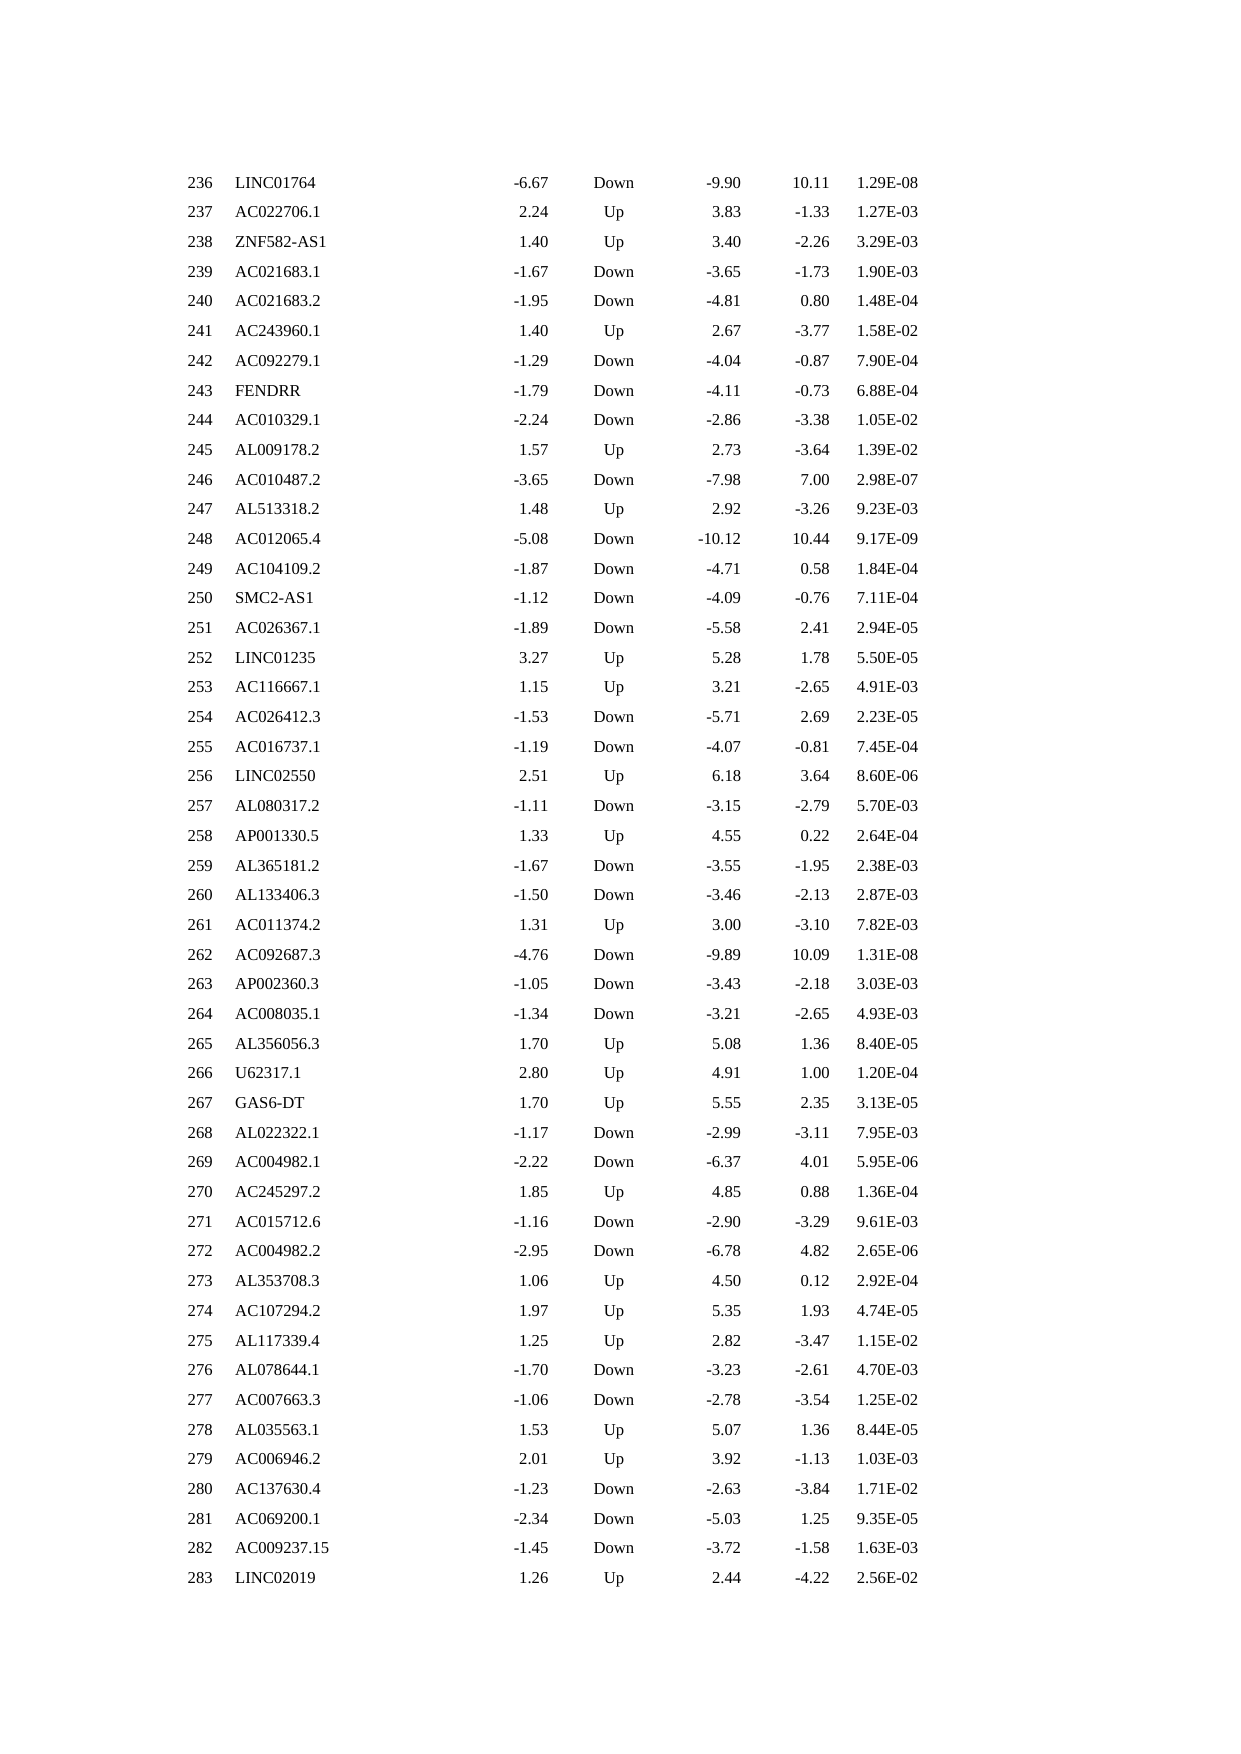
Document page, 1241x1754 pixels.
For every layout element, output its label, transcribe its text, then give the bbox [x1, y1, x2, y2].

table_cell 254 [176, 696, 224, 726]
table_cell 275 [176, 1320, 224, 1349]
table_cell AL117339.4 [224, 1320, 382, 1349]
table_cell Down [559, 370, 668, 399]
table_cell 5.08 [668, 1023, 752, 1053]
table_cell AL080317.2 [224, 785, 382, 815]
table_cell 7.82E-03 [841, 904, 929, 934]
table_cell -1.87 [382, 548, 559, 578]
table_cell -3.72 [668, 1528, 752, 1557]
table_cell -3.54 [752, 1379, 841, 1409]
table_cell Down [559, 281, 668, 310]
table_cell -4.07 [668, 726, 752, 756]
table_cell 3.40 [668, 221, 752, 251]
table_cell -6.67 [382, 162, 559, 192]
table_cell 9.61E-03 [841, 1201, 929, 1231]
table_cell -1.79 [382, 370, 559, 399]
table_cell 1.15E-02 [841, 1320, 929, 1349]
table_cell 241 [176, 310, 224, 340]
table_cell Down [559, 875, 668, 904]
table_cell -4.22 [752, 1557, 841, 1587]
table_cell -5.58 [668, 607, 752, 637]
table_cell AP002360.3 [224, 964, 382, 993]
table_cell Up [559, 1439, 668, 1468]
table_cell Down [559, 578, 668, 607]
table_cell 4.91E-03 [841, 667, 929, 696]
table_cell -1.95 [752, 845, 841, 874]
table_cell 0.58 [752, 548, 841, 578]
table_cell 236 [176, 162, 224, 192]
table_cell AC004982.1 [224, 1142, 382, 1171]
table_cell AC010487.2 [224, 459, 382, 488]
table_cell -4.71 [668, 548, 752, 578]
table_cell -1.95 [382, 281, 559, 310]
table_cell Down [559, 1498, 668, 1528]
table_cell -2.13 [752, 875, 841, 904]
table_cell -1.73 [752, 251, 841, 281]
table_cell 1.39E-02 [841, 429, 929, 459]
table_cell AL353708.3 [224, 1260, 382, 1290]
table_cell -0.81 [752, 726, 841, 756]
table_cell 9.23E-03 [841, 489, 929, 518]
table_cell 258 [176, 815, 224, 845]
table_cell 1.58E-02 [841, 310, 929, 340]
table_cell -1.34 [382, 993, 559, 1023]
table_cell 1.70 [382, 1082, 559, 1112]
table_cell -6.78 [668, 1231, 752, 1260]
table_cell AC021683.2 [224, 281, 382, 310]
table_cell -9.90 [668, 162, 752, 192]
table_cell 1.40 [382, 310, 559, 340]
table_cell 1.27E-03 [841, 192, 929, 221]
table_cell Down [559, 1528, 668, 1557]
table_cell Down [559, 993, 668, 1023]
table_cell -2.61 [752, 1350, 841, 1379]
table_cell Down [559, 1379, 668, 1409]
table_cell -2.34 [382, 1498, 559, 1528]
table_cell 4.82 [752, 1231, 841, 1260]
table_cell 7.90E-04 [841, 340, 929, 370]
table_cell -1.06 [382, 1379, 559, 1409]
table_cell 2.69 [752, 696, 841, 726]
table_cell -2.65 [752, 667, 841, 696]
table_cell 246 [176, 459, 224, 488]
table_cell 250 [176, 578, 224, 607]
table_cell AC010329.1 [224, 400, 382, 429]
table_cell AC092279.1 [224, 340, 382, 370]
table_cell -10.12 [668, 518, 752, 548]
table_cell 1.53 [382, 1409, 559, 1438]
table_cell -2.24 [382, 400, 559, 429]
table_cell AC137630.4 [224, 1468, 382, 1498]
table_cell Up [559, 815, 668, 845]
table_cell 238 [176, 221, 224, 251]
table_cell 1.57 [382, 429, 559, 459]
table_cell 2.80 [382, 1053, 559, 1082]
table_cell -3.65 [382, 459, 559, 488]
table_cell 10.09 [752, 934, 841, 963]
table_cell 1.36 [752, 1023, 841, 1053]
table_cell -1.50 [382, 875, 559, 904]
table_cell 2.65E-06 [841, 1231, 929, 1260]
table_cell AC069200.1 [224, 1498, 382, 1528]
table_cell 277 [176, 1379, 224, 1409]
table_cell AL513318.2 [224, 489, 382, 518]
table_cell Down [559, 1142, 668, 1171]
table_cell 1.00 [752, 1053, 841, 1082]
table_cell Down [559, 548, 668, 578]
table_cell 1.06 [382, 1260, 559, 1290]
table_cell AC009237.15 [224, 1528, 382, 1557]
table_cell -1.58 [752, 1528, 841, 1557]
table_cell 0.80 [752, 281, 841, 310]
table_cell -2.22 [382, 1142, 559, 1171]
table_cell -3.26 [752, 489, 841, 518]
table_cell -2.78 [668, 1379, 752, 1409]
table_cell Up [559, 1053, 668, 1082]
table_cell LINC01235 [224, 637, 382, 667]
table_cell 1.20E-04 [841, 1053, 929, 1082]
table_cell 242 [176, 340, 224, 370]
table_cell AC243960.1 [224, 310, 382, 340]
table_cell 253 [176, 667, 224, 696]
table_cell -4.09 [668, 578, 752, 607]
table_cell -1.67 [382, 251, 559, 281]
table_cell 2.51 [382, 756, 559, 785]
table_cell -2.79 [752, 785, 841, 815]
table_cell LINC02019 [224, 1557, 382, 1587]
table_cell 3.03E-03 [841, 964, 929, 993]
table_cell 259 [176, 845, 224, 874]
table_cell -1.19 [382, 726, 559, 756]
table_cell 237 [176, 192, 224, 221]
table_cell 260 [176, 875, 224, 904]
table_cell 3.83 [668, 192, 752, 221]
table_cell -2.86 [668, 400, 752, 429]
table_cell -3.11 [752, 1112, 841, 1142]
table_cell -1.05 [382, 964, 559, 993]
table_cell -1.89 [382, 607, 559, 637]
table_cell 1.90E-03 [841, 251, 929, 281]
table_cell 2.73 [668, 429, 752, 459]
table_cell 264 [176, 993, 224, 1023]
table_cell AL009178.2 [224, 429, 382, 459]
table_cell Down [559, 400, 668, 429]
table_cell Down [559, 459, 668, 488]
table_cell 2.23E-05 [841, 696, 929, 726]
table_cell 2.67 [668, 310, 752, 340]
table_cell -1.23 [382, 1468, 559, 1498]
table_cell Down [559, 1231, 668, 1260]
table_cell 1.36 [752, 1409, 841, 1438]
table_cell 243 [176, 370, 224, 399]
table_cell 4.55 [668, 815, 752, 845]
table_cell U62317.1 [224, 1053, 382, 1082]
table_cell 5.55 [668, 1082, 752, 1112]
table_cell 8.44E-05 [841, 1409, 929, 1438]
table_cell AP001330.5 [224, 815, 382, 845]
table_cell 8.40E-05 [841, 1023, 929, 1053]
table_cell ZNF582-AS1 [224, 221, 382, 251]
table_cell 2.01 [382, 1439, 559, 1468]
table_cell 10.11 [752, 162, 841, 192]
table_cell -2.18 [752, 964, 841, 993]
table_cell AC092687.3 [224, 934, 382, 963]
table_cell Up [559, 192, 668, 221]
table_cell 248 [176, 518, 224, 548]
table_cell Down [559, 607, 668, 637]
table_cell 2.56E-02 [841, 1557, 929, 1587]
table_cell AC007663.3 [224, 1379, 382, 1409]
table_cell 2.41 [752, 607, 841, 637]
table_cell 2.98E-07 [841, 459, 929, 488]
table_cell -4.81 [668, 281, 752, 310]
table_cell Down [559, 726, 668, 756]
table_cell 2.24 [382, 192, 559, 221]
table_cell Up [559, 310, 668, 340]
table_cell 251 [176, 607, 224, 637]
table_cell 257 [176, 785, 224, 815]
table_cell AL133406.3 [224, 875, 382, 904]
table_cell 1.85 [382, 1171, 559, 1201]
table_cell 249 [176, 548, 224, 578]
table_cell -2.65 [752, 993, 841, 1023]
table_cell 3.21 [668, 667, 752, 696]
table_cell Down [559, 340, 668, 370]
table_cell AC022706.1 [224, 192, 382, 221]
table_cell Down [559, 162, 668, 192]
table_cell 1.71E-02 [841, 1468, 929, 1498]
table_cell Down [559, 1350, 668, 1379]
table_cell 1.05E-02 [841, 400, 929, 429]
table_cell 1.03E-03 [841, 1439, 929, 1468]
table_cell Up [559, 637, 668, 667]
table_cell 5.07 [668, 1409, 752, 1438]
table_cell 279 [176, 1439, 224, 1468]
table_cell -3.77 [752, 310, 841, 340]
table_cell -1.11 [382, 785, 559, 815]
table_cell AL078644.1 [224, 1350, 382, 1379]
table_cell Up [559, 667, 668, 696]
table_cell 1.97 [382, 1290, 559, 1320]
table_cell 244 [176, 400, 224, 429]
table_cell 3.13E-05 [841, 1082, 929, 1112]
table_cell Up [559, 429, 668, 459]
table_cell 5.35 [668, 1290, 752, 1320]
table_cell AC011374.2 [224, 904, 382, 934]
table_cell Down [559, 785, 668, 815]
table_cell Down [559, 251, 668, 281]
table_cell -3.64 [752, 429, 841, 459]
table_cell 1.84E-04 [841, 548, 929, 578]
table_cell 1.31 [382, 904, 559, 934]
table_cell 278 [176, 1409, 224, 1438]
table_cell 270 [176, 1171, 224, 1201]
table_cell AC006946.2 [224, 1439, 382, 1468]
table_cell Down [559, 1112, 668, 1142]
table_cell 4.01 [752, 1142, 841, 1171]
table_cell Down [559, 845, 668, 874]
table_cell AC245297.2 [224, 1171, 382, 1201]
table_cell 2.44 [668, 1557, 752, 1587]
table_cell -5.71 [668, 696, 752, 726]
table_cell 263 [176, 964, 224, 993]
table_cell -7.98 [668, 459, 752, 488]
table_cell 8.60E-06 [841, 756, 929, 785]
table_cell 4.91 [668, 1053, 752, 1082]
table_cell 247 [176, 489, 224, 518]
table_cell 1.48 [382, 489, 559, 518]
table_cell -1.29 [382, 340, 559, 370]
table_cell Down [559, 696, 668, 726]
table_cell -3.65 [668, 251, 752, 281]
table_cell -3.15 [668, 785, 752, 815]
table_cell -0.73 [752, 370, 841, 399]
table_cell -2.99 [668, 1112, 752, 1142]
table_cell Up [559, 489, 668, 518]
table_cell 5.50E-05 [841, 637, 929, 667]
table_cell FENDRR [224, 370, 382, 399]
table_cell 1.78 [752, 637, 841, 667]
table_cell 0.22 [752, 815, 841, 845]
table_cell LINC01764 [224, 162, 382, 192]
table_cell 1.70 [382, 1023, 559, 1053]
table_cell -1.17 [382, 1112, 559, 1142]
table_cell Up [559, 1171, 668, 1201]
table_cell AL356056.3 [224, 1023, 382, 1053]
table_cell 7.11E-04 [841, 578, 929, 607]
table_cell 1.29E-08 [841, 162, 929, 192]
table_cell Down [559, 964, 668, 993]
table_cell 269 [176, 1142, 224, 1171]
table_cell -3.84 [752, 1468, 841, 1498]
table_cell LINC02550 [224, 756, 382, 785]
table_cell SMC2-AS1 [224, 578, 382, 607]
table_cell GAS6-DT [224, 1082, 382, 1112]
table_cell 245 [176, 429, 224, 459]
table_cell 5.70E-03 [841, 785, 929, 815]
table_cell -1.12 [382, 578, 559, 607]
table_cell AC015712.6 [224, 1201, 382, 1231]
table_cell -5.08 [382, 518, 559, 548]
table_cell 2.82 [668, 1320, 752, 1349]
table_cell -3.55 [668, 845, 752, 874]
table_cell -3.43 [668, 964, 752, 993]
table_cell Up [559, 1023, 668, 1053]
table_cell 6.88E-04 [841, 370, 929, 399]
table_cell -1.45 [382, 1528, 559, 1557]
table_cell Down [559, 1201, 668, 1231]
table_cell AC004982.2 [224, 1231, 382, 1260]
table_cell -9.89 [668, 934, 752, 963]
table_cell -3.46 [668, 875, 752, 904]
table_cell 2.94E-05 [841, 607, 929, 637]
table_cell 276 [176, 1350, 224, 1379]
table_cell Up [559, 221, 668, 251]
table_cell 3.29E-03 [841, 221, 929, 251]
table_cell 274 [176, 1290, 224, 1320]
table_cell 9.17E-09 [841, 518, 929, 548]
table_cell 271 [176, 1201, 224, 1231]
table_cell 2.92E-04 [841, 1260, 929, 1290]
table_cell 1.33 [382, 815, 559, 845]
table_cell 1.15 [382, 667, 559, 696]
table_cell 1.31E-08 [841, 934, 929, 963]
table_cell Down [559, 518, 668, 548]
table_cell 10.44 [752, 518, 841, 548]
table_cell 4.70E-03 [841, 1350, 929, 1379]
table_cell 0.88 [752, 1171, 841, 1201]
table_cell AC104109.2 [224, 548, 382, 578]
table_cell -4.76 [382, 934, 559, 963]
table_cell 239 [176, 251, 224, 281]
table_cell Up [559, 1260, 668, 1290]
table_cell -1.70 [382, 1350, 559, 1379]
table_cell 4.93E-03 [841, 993, 929, 1023]
table_cell 255 [176, 726, 224, 756]
table_cell Up [559, 1290, 668, 1320]
table_cell -2.95 [382, 1231, 559, 1260]
table_cell 1.40 [382, 221, 559, 251]
table_cell -1.13 [752, 1439, 841, 1468]
table_cell -4.11 [668, 370, 752, 399]
table_cell Up [559, 1409, 668, 1438]
table_cell Up [559, 756, 668, 785]
table_cell -6.37 [668, 1142, 752, 1171]
table_cell 273 [176, 1260, 224, 1290]
table_cell 3.27 [382, 637, 559, 667]
table_cell -3.21 [668, 993, 752, 1023]
table_cell 2.64E-04 [841, 815, 929, 845]
table_cell 281 [176, 1498, 224, 1528]
table_cell 4.85 [668, 1171, 752, 1201]
table_cell 9.35E-05 [841, 1498, 929, 1528]
table_cell -2.63 [668, 1468, 752, 1498]
table_cell 280 [176, 1468, 224, 1498]
table_cell 272 [176, 1231, 224, 1260]
table_cell -1.67 [382, 845, 559, 874]
table_cell Up [559, 1320, 668, 1349]
table_cell 3.64 [752, 756, 841, 785]
table_cell AL365181.2 [224, 845, 382, 874]
table_cell Down [559, 1468, 668, 1498]
table_cell 252 [176, 637, 224, 667]
table_cell AC016737.1 [224, 726, 382, 756]
table_cell -2.90 [668, 1201, 752, 1231]
table_cell 1.93 [752, 1290, 841, 1320]
table_cell 1.25 [752, 1498, 841, 1528]
table_cell 4.74E-05 [841, 1290, 929, 1320]
table_cell 7.00 [752, 459, 841, 488]
table_cell -3.23 [668, 1350, 752, 1379]
table_cell 2.38E-03 [841, 845, 929, 874]
table_cell 240 [176, 281, 224, 310]
table_cell 265 [176, 1023, 224, 1053]
table_cell -2.26 [752, 221, 841, 251]
table_cell AC116667.1 [224, 667, 382, 696]
table_cell 1.25 [382, 1320, 559, 1349]
table_cell AC026367.1 [224, 607, 382, 637]
table_cell 7.95E-03 [841, 1112, 929, 1142]
table_cell 262 [176, 934, 224, 963]
table_cell 261 [176, 904, 224, 934]
table_cell 282 [176, 1528, 224, 1557]
table_cell -0.87 [752, 340, 841, 370]
table_cell Up [559, 1557, 668, 1587]
table_cell 283 [176, 1557, 224, 1587]
table_cell 1.26 [382, 1557, 559, 1587]
table_cell AL022322.1 [224, 1112, 382, 1142]
table_cell AC008035.1 [224, 993, 382, 1023]
table_cell 2.35 [752, 1082, 841, 1112]
table_cell AC107294.2 [224, 1290, 382, 1320]
table_cell Up [559, 904, 668, 934]
table_cell 2.92 [668, 489, 752, 518]
table_cell 1.36E-04 [841, 1171, 929, 1201]
table_cell 256 [176, 756, 224, 785]
table_cell AL035563.1 [224, 1409, 382, 1438]
table_cell AC021683.1 [224, 251, 382, 281]
table_cell 267 [176, 1082, 224, 1112]
table_cell -5.03 [668, 1498, 752, 1528]
table_cell 4.50 [668, 1260, 752, 1290]
table_cell 268 [176, 1112, 224, 1142]
table_cell AC012065.4 [224, 518, 382, 548]
table_cell 6.18 [668, 756, 752, 785]
table_cell -1.16 [382, 1201, 559, 1231]
table_cell 7.45E-04 [841, 726, 929, 756]
table_cell 2.87E-03 [841, 875, 929, 904]
table_cell -1.53 [382, 696, 559, 726]
table_cell -0.76 [752, 578, 841, 607]
table_cell 266 [176, 1053, 224, 1082]
table_cell 1.25E-02 [841, 1379, 929, 1409]
table_cell 3.00 [668, 904, 752, 934]
table_cell -3.47 [752, 1320, 841, 1349]
table_cell 3.92 [668, 1439, 752, 1468]
table_cell -3.10 [752, 904, 841, 934]
table_cell 5.95E-06 [841, 1142, 929, 1171]
table_cell -3.38 [752, 400, 841, 429]
table_cell Up [559, 1082, 668, 1112]
table_cell 0.12 [752, 1260, 841, 1290]
table_cell 1.63E-03 [841, 1528, 929, 1557]
table_cell Down [559, 934, 668, 963]
table_cell AC026412.3 [224, 696, 382, 726]
table_cell -4.04 [668, 340, 752, 370]
table_cell 1.48E-04 [841, 281, 929, 310]
table_cell -1.33 [752, 192, 841, 221]
table_cell 5.28 [668, 637, 752, 667]
table_cell -3.29 [752, 1201, 841, 1231]
